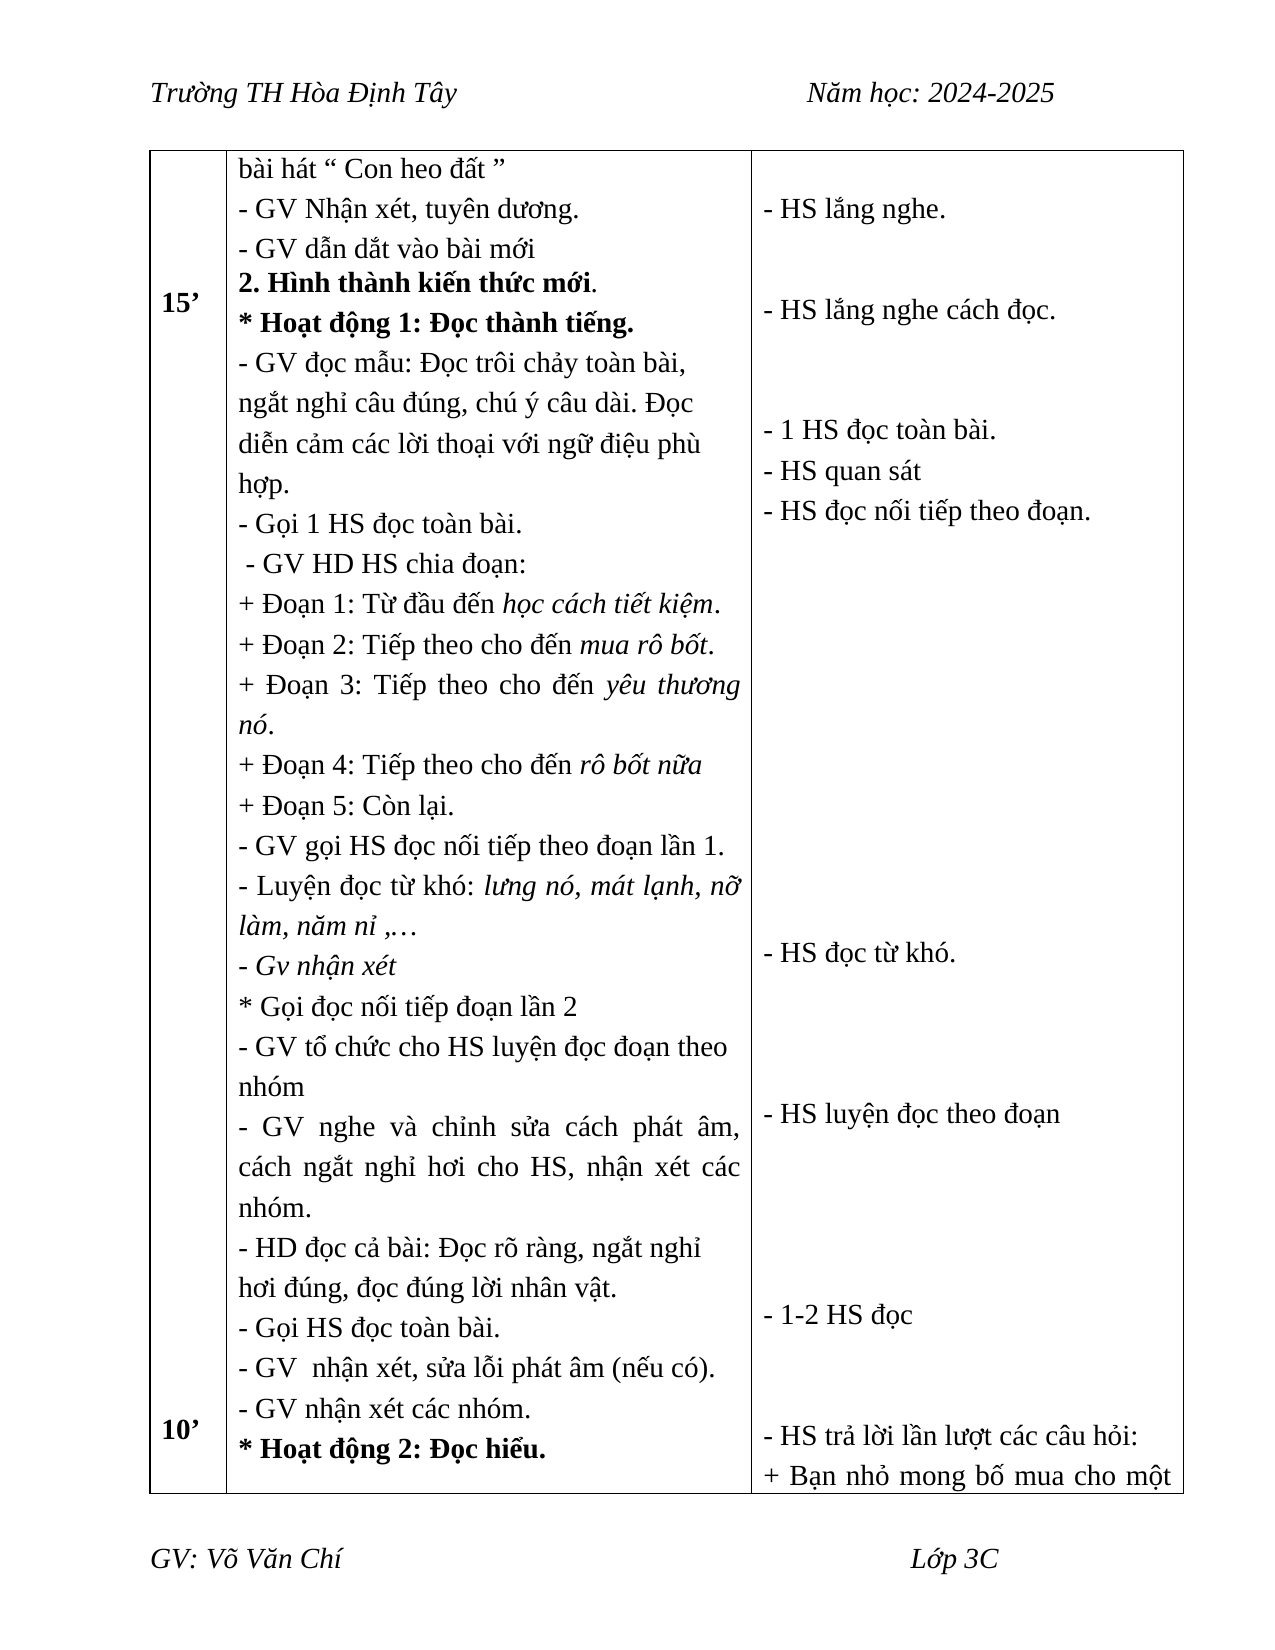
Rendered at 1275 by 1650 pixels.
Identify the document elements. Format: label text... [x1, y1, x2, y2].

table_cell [227, 151, 751, 1492]
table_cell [752, 151, 1183, 1492]
table_cell 5’ 15’ 10’ 30’ 5’ [151, 151, 226, 1492]
